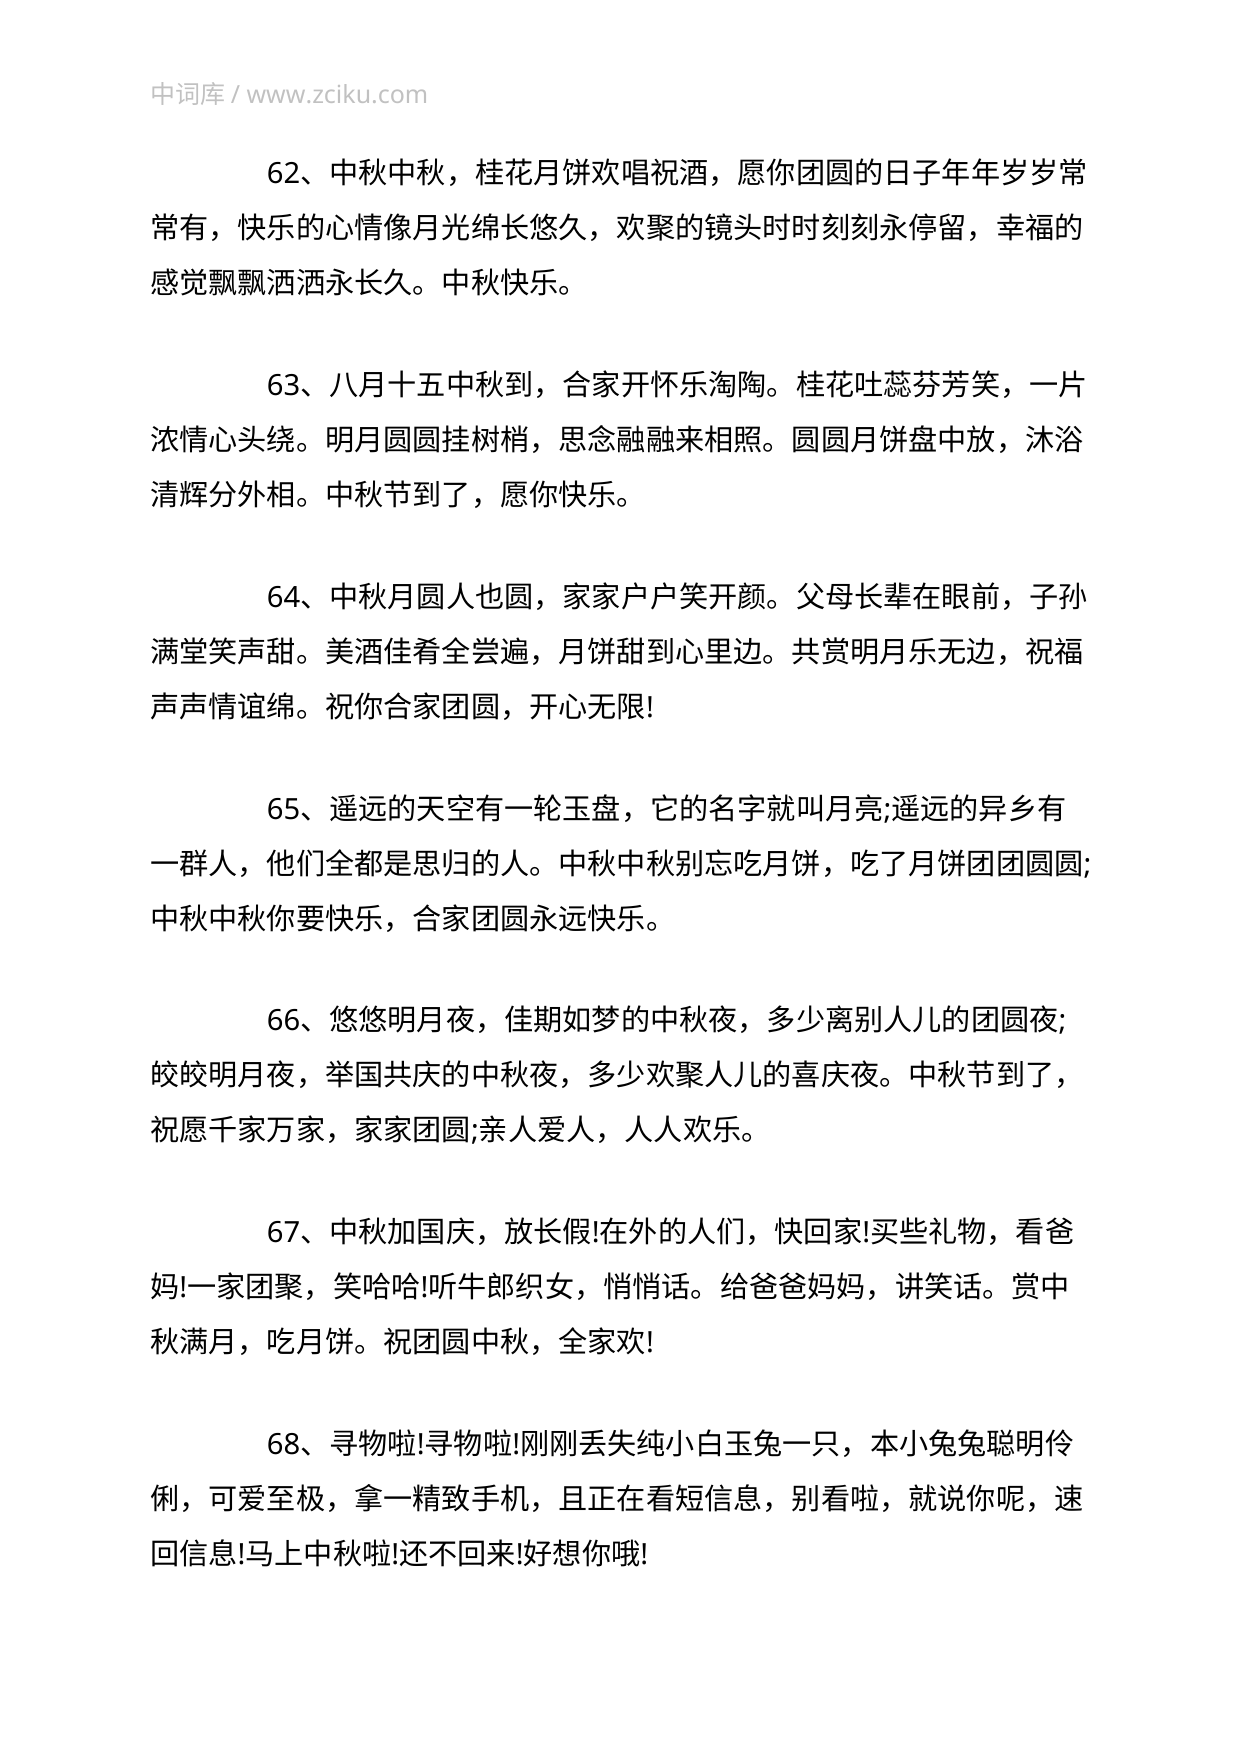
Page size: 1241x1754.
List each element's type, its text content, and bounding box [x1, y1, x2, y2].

text 63、八月十五中秋到，合家开怀乐淘陶。桂花吐蕊芬芳笑，一片浓情心头绕。明月圆圆挂树梢，思念融融来相照。圆圆月饼盘中放，沐浴清辉分外相。中秋节到了，愿你快乐。 [150, 362, 1090, 514]
text 62、中秋中秋，桂花月饼欢唱祝酒，愿你团圆的日子年年岁岁常常有，快乐的心情像月光绵长悠久，欢聚的镜头时时刻刻永停留，幸福的感觉飘飘洒洒永长久。中秋快乐。 [150, 150, 1090, 302]
text 66、悠悠明月夜，佳期如梦的中秋夜，多少离别人儿的团圆夜;皎皎明月夜，举国共庆的中秋夜，多少欢聚人儿的喜庆夜。中秋节到了，祝愿千家万家，家家团圆;亲人爱人，人人欢乐。 [150, 997, 1090, 1149]
text 64、中秋月圆人也圆，家家户户笑开颜。父母长辈在眼前，子孙满堂笑声甜。美酒佳肴全尝遍，月饼甜到心里边。共赏明月乐无边，祝福声声情谊绵。祝你合家团圆，开心无限! [150, 573, 1090, 726]
text 67、中秋加国庆，放长假!在外的人们，快回家!买些礼物，看爸妈!一家团聚，笑哈哈!听牛郎织女，悄悄话。给爸爸妈妈，讲笑话。赏中秋满月，吃月饼。祝团圆中秋，全家欢! [150, 1209, 1090, 1361]
text 68、寻物啦!寻物啦!刚刚丢失纯小白玉兔一只，本小兔兔聪明伶俐，可爱至极，拿一精致手机，且正在看短信息，别看啦，就说你呢，速回信息!马上中秋啦!还不回来!好想你哦! [150, 1421, 1090, 1573]
text 65、遥远的天空有一轮玉盘，它的名字就叫月亮;遥远的异乡有一群人，他们全都是思归的人。中秋中秋别忘吃月饼，吃了月饼团团圆圆;中秋中秋你要快乐，合家团圆永远快乐。 [150, 785, 1090, 937]
